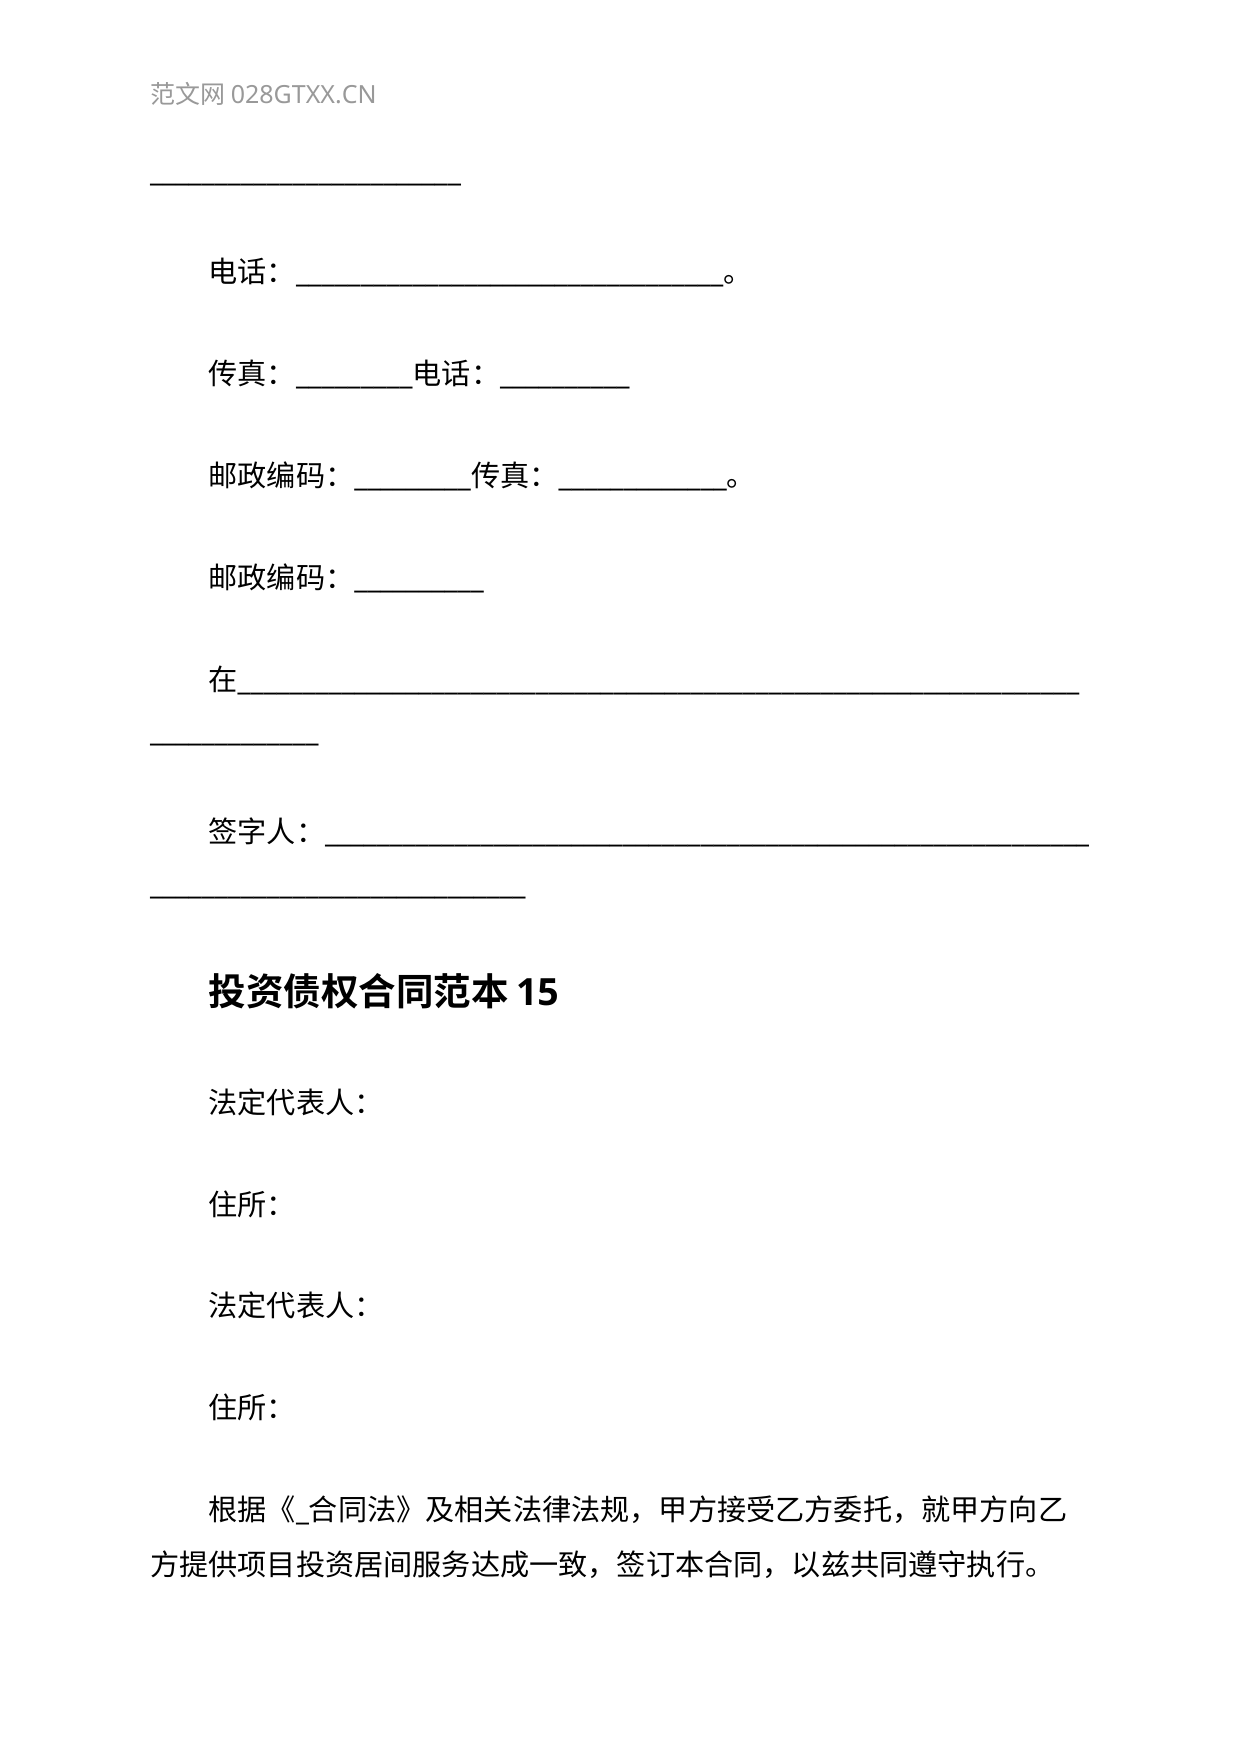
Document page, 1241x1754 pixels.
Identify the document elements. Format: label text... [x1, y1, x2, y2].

text 邮政编码：_________传真：_____________。 [150, 452, 1090, 495]
text 住所： [150, 1385, 1090, 1427]
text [150, 150, 1090, 190]
text 签字人：________________________________________________________________________________________ [150, 809, 1090, 903]
text 根据《_合同法》及相关法律法规，甲方接受乙方委托，就甲方向乙方提供项目投资居间服务达成一致，签订本合同，以兹共同遵守执行。 [150, 1486, 1090, 1584]
text 传真：_________电话：__________ [150, 350, 1090, 393]
text 住所： [150, 1181, 1090, 1223]
text 法定代表人： [150, 1283, 1090, 1325]
text 法定代表人： [150, 1079, 1090, 1122]
text 邮政编码：__________ [150, 554, 1090, 597]
text 电话：_________________________________。 [150, 248, 1090, 291]
text 投资债权合同范本15 [150, 962, 1090, 1016]
text 在______________________________________________________________________________ [150, 656, 1090, 750]
